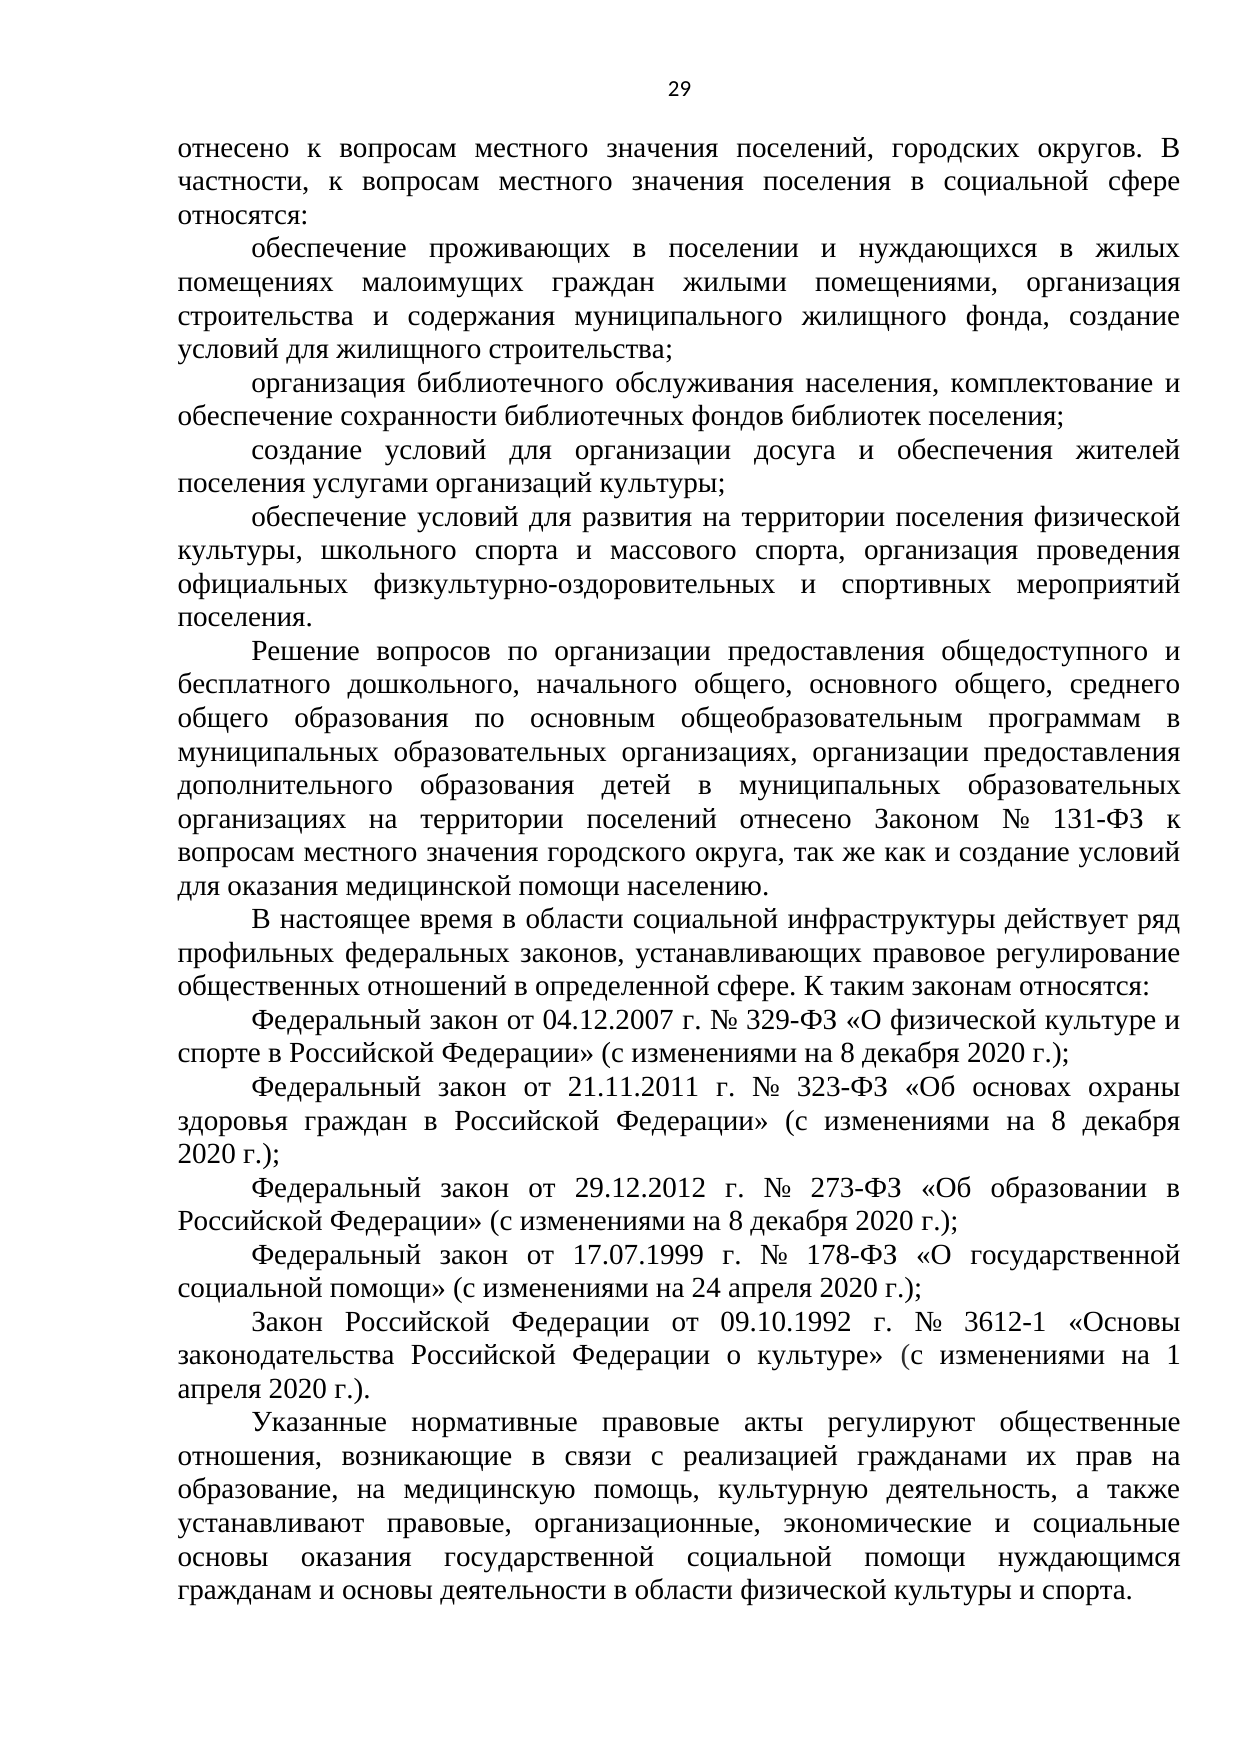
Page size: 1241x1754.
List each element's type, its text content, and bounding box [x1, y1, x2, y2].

text создание условий для организации досуга и обеспечения жителей поселения услугами организаций культуры; [177, 432, 1181, 499]
text обеспечение проживающих в поселении и нуждающихся в жилых помещениях малоимущих граждан жилыми помещениями, организация строительства и содержания муниципального жилищного фонда, создание условий для жилищного строительства; [177, 231, 1181, 365]
text организация библиотечного обслуживания населения, комплектование и обеспечение сохранности библиотечных фондов библиотек поселения; [177, 365, 1181, 432]
text Указанные нормативные правовые акты регулируют общественные отношения, возникающие в связи с реализацией гражданами их прав на образование, на медицинскую помощь, культурную деятельность, а также устанавливают правовые, организационные, экономические и социальные основы оказания государственной социальной помощи нуждающимся гражданам и основы деятельности в области физической культуры и спорта. [177, 1404, 1181, 1606]
text В настоящее время в области социальной инфраструктуры действует ряд профильных федеральных законов, устанавливающих правовое регулирование общественных отношений в определенной сфере. К таким законам относятся: [177, 901, 1181, 1002]
text Закон Российской Федерации от 09.10.1992 г. № 3612-1 «Основы законодательства Российской Федерации о культуре» (с изменениями на 1 апреля 2020 г.). [177, 1304, 1181, 1404]
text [177, 130, 1181, 231]
text обеспечение условий для развития на территории поселения физической культуры, школьного спорта и массового спорта, организация проведения официальных физкультурно-оздоровительных и спортивных мероприятий поселения. [177, 499, 1181, 633]
text Решение вопросов по организации предоставления общедоступного и бесплатного дошкольного, начального общего, основного общего, среднего общего образования по основным общеобразовательным программам в муниципальных образовательных организациях, организации предоставления дополнительного образования детей в муниципальных образовательных организациях на территории поселений отнесено Законом № 131-ФЗ к вопросам местного значения городского округа, так же как и создание условий для оказания медицинской помощи населению. [177, 633, 1181, 901]
text Федеральный закон от 29.12.2012 г. № 273-ФЗ «Об образовании в Российской Федерации» (с изменениями на 8 декабря 2020 г.); [177, 1170, 1181, 1237]
text Федеральный закон от 21.11.2011 г. № 323-ФЗ «Об основах охраны здоровья граждан в Российской Федерации» (с изменениями на 8 декабря 2020 г.); [177, 1069, 1181, 1170]
text Федеральный закон от 04.12.2007 г. № 329-ФЗ «О физической культуре и спорте в Российской Федерации» (с изменениями на 8 декабря 2020 г.); [177, 1002, 1181, 1069]
text Федеральный закон от 17.07.1999 г. № 178-ФЗ «О государственной социальной помощи» (с изменениями на 24 апреля 2020 г.); [177, 1237, 1181, 1304]
